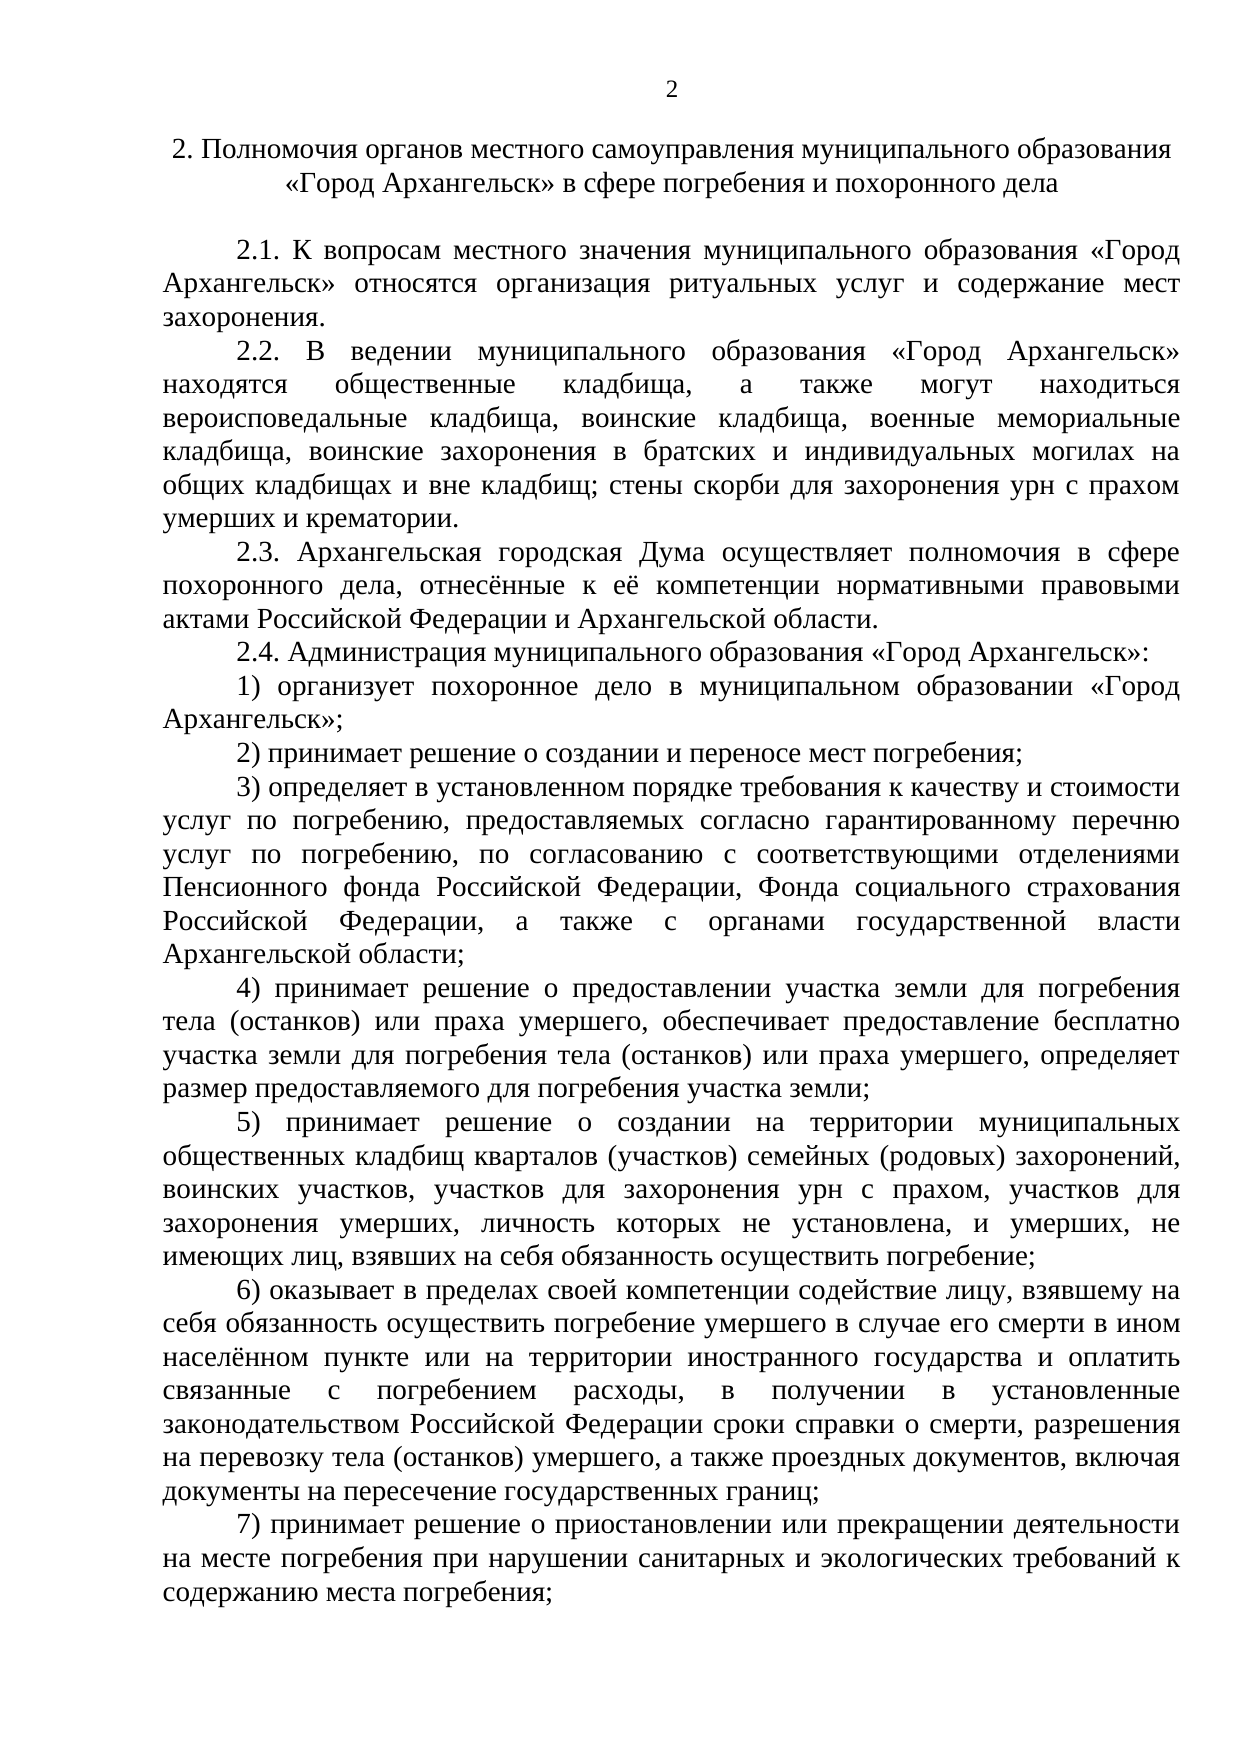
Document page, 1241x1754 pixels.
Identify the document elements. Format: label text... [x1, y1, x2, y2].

text 3) определяет в установленном порядке требования к качеству и стоимости услуг по погребению, предоставляемых согласно гарантированному перечню услуг по погребению, по согласованию с соответствующими отделениями Пенсионного фонда Российской Федерации, Фонда социального страхования Российской Федерации, а также с органами государственной власти Архангельской области; [162, 769, 1181, 970]
text 4) принимает решение о предоставлении участка земли для погребения тела (останков) или праха умершего, обеспечивает предоставление бесплатно участка земли для погребения тела (останков) или праха умершего, определяет размер предоставляемого для погребения участка земли; [162, 970, 1181, 1104]
text 2.2. В ведении муниципального образования «Город Архангельск» находятся общественные кладбища, а также могут находиться вероисповедальные кладбища, воинские кладбища, военные мемориальные кладбища, воинские захоронения в братских и индивидуальных могилах на общих кладбищах и вне кладбищ; стены скорби для захоронения урн с прахом умерших и крематории. [162, 333, 1181, 534]
text 2.4. Администрация муниципального образования «Город Архангельск»: [162, 634, 1181, 668]
text 1) организует похоронное дело в муниципальном образовании «Город Архангельск»; [162, 668, 1181, 735]
text 5) принимает решение о создании на территории муниципальных общественных кладбищ кварталов (участков) семейных (родовых) захоронений, воинских участков, участков для захоронения урн с прахом, участков для захоронения умерших, личность которых не установлена, и умерших, не имеющих лиц, взявших на себя обязанность осуществить погребение; [162, 1104, 1181, 1272]
text 2.3. Архангельская городская Дума осуществляет полномочия в сфере похоронного дела, отнесённые к её компетенции нормативными правовыми актами Российской Федерации и Архангельской области. [162, 534, 1181, 634]
text 7) принимает решение о приостановлении или прекращении деятельности на месте погребения при нарушении санитарных и экологических требований к содержанию места погребения; [162, 1507, 1181, 1607]
text 2.1. К вопросам местного значения муниципального образования «Город Архангельск» относятся организация ритуальных услуг и содержание мест захоронения. [162, 232, 1181, 333]
text 2. Полномочия органов местного самоуправления муниципального образования «Город Архангельск» в сфере погребения и похоронного дела [162, 131, 1181, 198]
text 6) оказывает в пределах своей компетенции содействие лицу, взявшему на себя обязанность осуществить погребение умершего в случае его смерти в ином населённом пункте или на территории иностранного государства и оплатить связанные с погребением расходы, в получении в установленные законодательством Российской Федерации сроки справки о смерти, разрешения на перевозку тела (останков) умершего, а также проездных документов, включая документы на пересечение государственных границ; [162, 1272, 1181, 1507]
text 2) принимает решение о создании и переносе мест погребения; [162, 735, 1181, 769]
